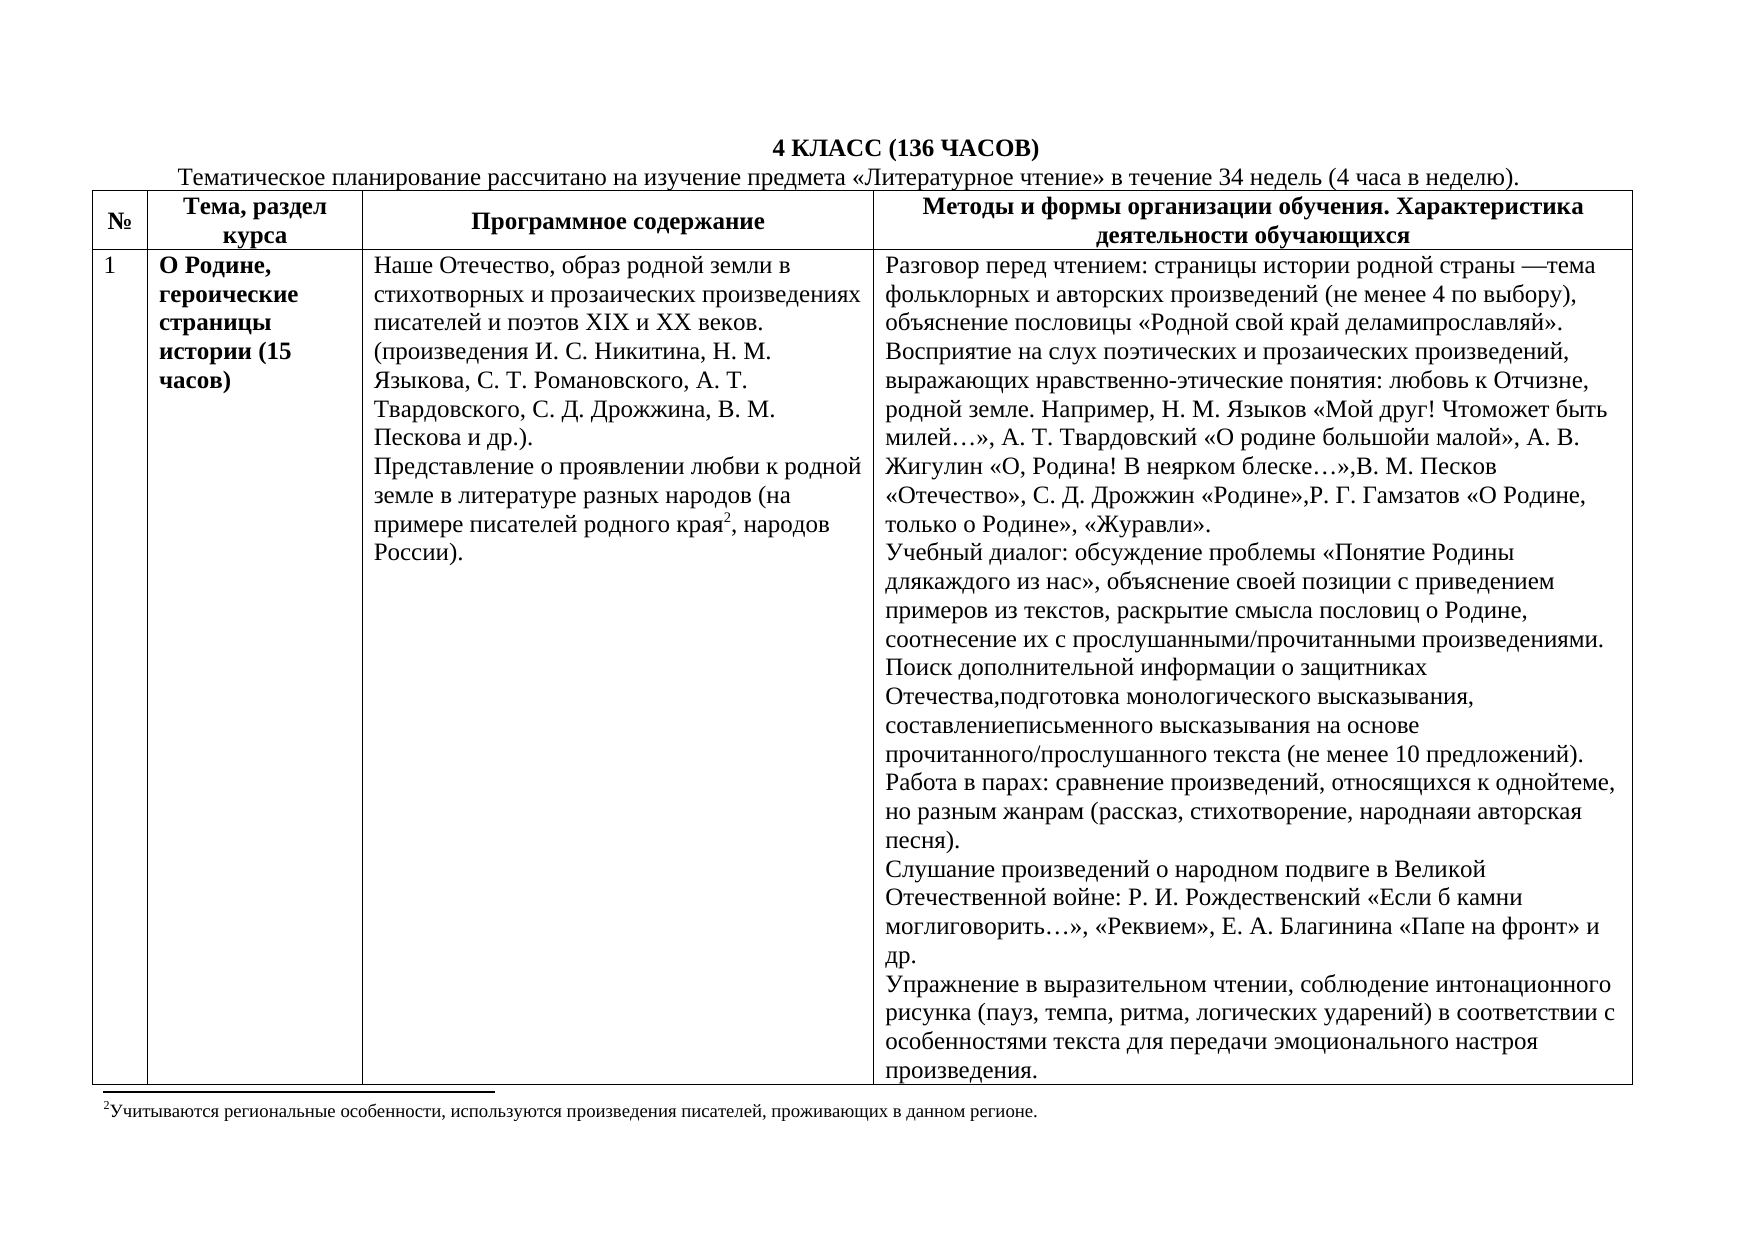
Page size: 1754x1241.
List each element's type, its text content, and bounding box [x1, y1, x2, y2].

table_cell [363, 250, 873, 1084]
table_header Программное содержание [363, 191, 873, 249]
text Тематическое планирование рассчитано на изучение предмета «Литературное чтение» в течение 34 недель (4 часа в неделю). [103, 162, 1668, 190]
table_header № [93, 191, 147, 249]
table_header Тема, раздел курса [148, 191, 362, 249]
subtitle 4 КЛАСС (136 ЧАСОВ) [143, 133, 1668, 162]
table_cell 1 [93, 250, 147, 1084]
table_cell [148, 250, 362, 1084]
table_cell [874, 250, 1632, 1084]
table_header Методы и формы организации обучения. Характеристика деятельности обучающихся [874, 191, 1632, 249]
